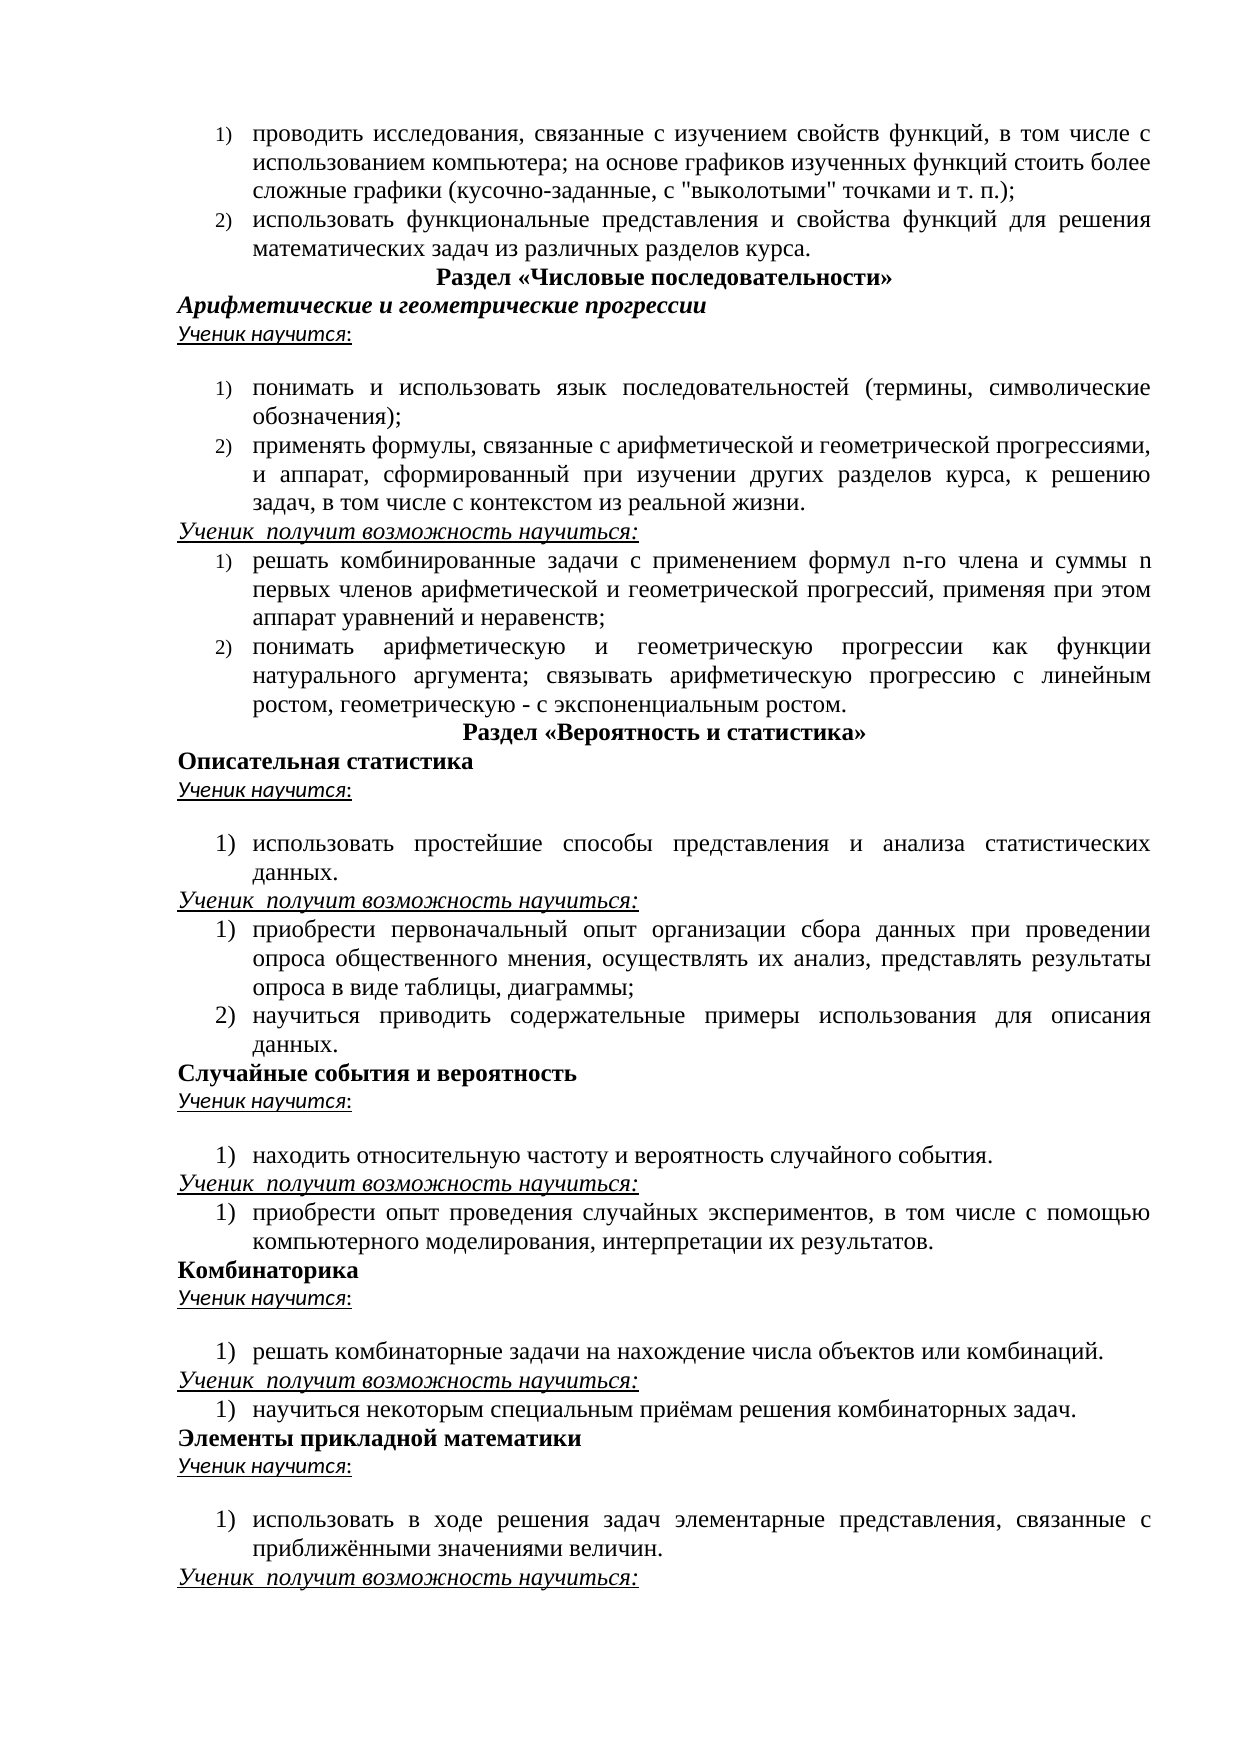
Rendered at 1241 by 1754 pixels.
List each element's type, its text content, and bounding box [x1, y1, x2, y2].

text Ученик получит возможность научиться: [177, 1562, 1152, 1591]
list находить относительную частоту и вероятность случайного события. [215, 1140, 1152, 1168]
text Случайные события и вероятность [177, 1058, 1152, 1087]
text Описательная статистика [177, 746, 1152, 775]
text Ученик получит возможность научиться: [177, 1168, 1152, 1197]
list использовать в ходе решения задач элементарные представления, связанные с приближёнными значениями величин. [215, 1504, 1152, 1562]
text Ученик научится: [177, 1283, 1152, 1311]
list решать комбинированные задачи с применением формул n-го члена и суммы n первых членов арифметической и геометрической прогрессий, применяя при этом аппарат уравнений и неравенств; [215, 545, 1152, 631]
list научиться некоторым специальным приёмам решения комбинаторных задач. [215, 1394, 1152, 1423]
text Ученик получит возможность научиться: [177, 885, 1152, 914]
list использовать функциональные представления и свойства функций для решения математических задач из различных разделов курса. [215, 204, 1152, 262]
list использовать простейшие способы представления и анализа статистических данных. [215, 828, 1152, 885]
text Ученик научится: [177, 1087, 1152, 1115]
text Комбинаторика [177, 1255, 1152, 1283]
list приобрести опыт проведения случайных экспериментов, в том числе с помощью компьютерного моделирования, интерпретации их результатов. [215, 1197, 1152, 1255]
text Раздел «Числовые последовательности» [177, 262, 1152, 291]
text Элементы прикладной математики [177, 1423, 1152, 1451]
list понимать арифметическую и геометрическую прогрессии как функции натурального аргумента; связывать арифметическую прогрессию с линейным ростом, геометрическую - с экспоненциальным ростом. [215, 631, 1152, 717]
list приобрести первоначальный опыт организации сбора данных при проведении опроса общественного мнения, осуществлять их анализ, представлять результаты опроса в виде таблицы, диаграммы; [215, 914, 1152, 1000]
list понимать и использовать язык последовательностей (термины, символические обозначения); [215, 372, 1152, 430]
list научиться приводить содержательные примеры использования для описания данных. [215, 1000, 1152, 1058]
text Ученик научится: [177, 1451, 1152, 1479]
text Ученик научится: [177, 775, 1152, 803]
text Ученик научится: [177, 319, 1152, 347]
text Раздел «Вероятность и статистика» [177, 717, 1152, 746]
text Ученик получит возможность научиться: [177, 1365, 1152, 1394]
list применять формулы, связанные с арифметической и геометрической прогрессиями, и аппарат, сформированный при изучении других разделов курса, к решению задач, в том числе с контекстом из реальной жизни. [215, 430, 1152, 516]
list проводить исследования, связанные с изучением свойств функций, в том числе с использованием компьютера; на основе графиков изученных функций стоить более сложные графики (кусочно-заданные, с "выколотыми" точками и т. п.); [215, 118, 1152, 204]
text Ученик получит возможность научиться: [177, 516, 1152, 545]
list решать комбинаторные задачи на нахождение числа объектов или комбинаций. [215, 1336, 1152, 1365]
text Арифметические и геометрические прогрессии [177, 291, 1152, 319]
